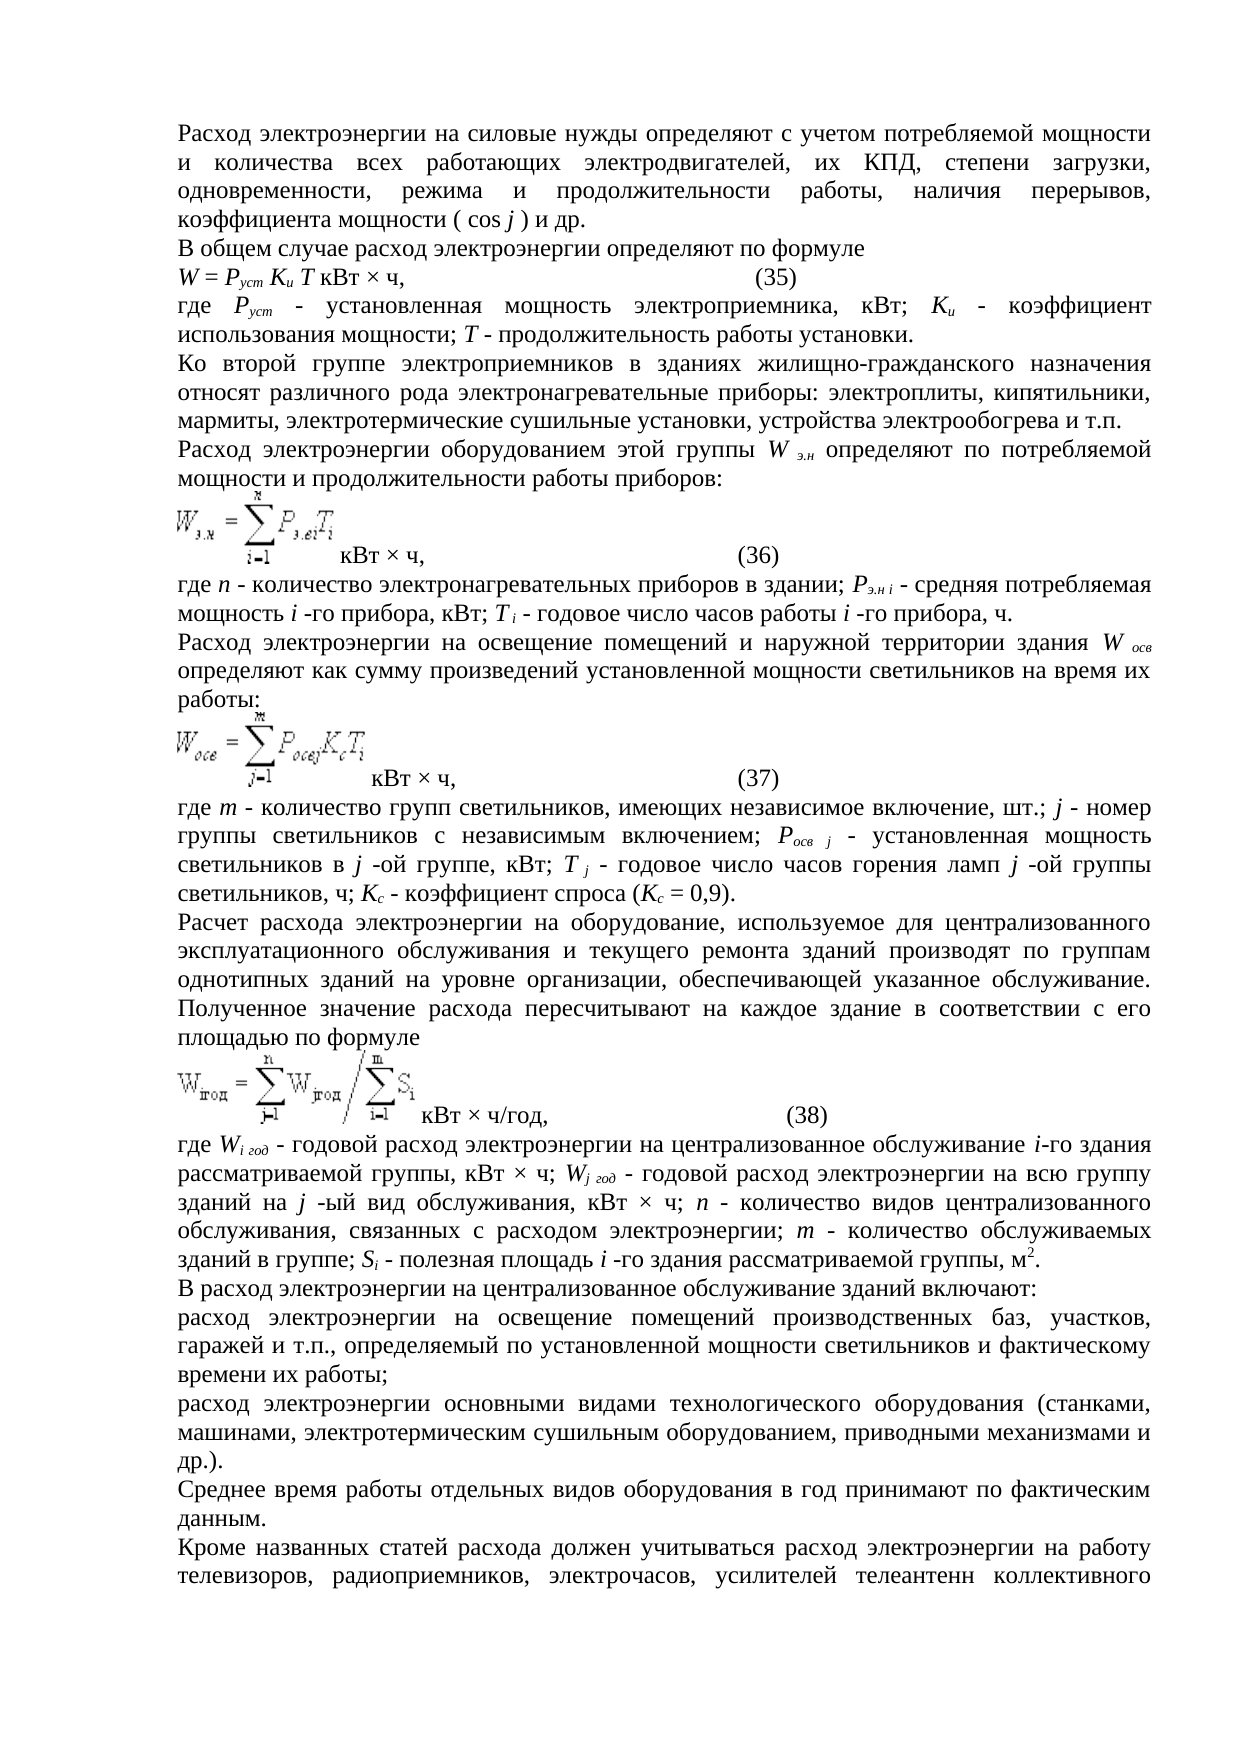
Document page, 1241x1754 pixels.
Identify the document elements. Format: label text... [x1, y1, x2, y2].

text W = Руст Ки Т кВт × ч, (35) [177, 262, 1152, 291]
text Расход электроэнергии на силовые нужды определяют с учетом потребляемой мощности и количества всех работающих электродвигателей, их КПД, степени загрузки, одновременности, режима и продолжительности работы, наличия перерывов, коэффициента мощности ( cos j ) и др. [177, 118, 1152, 233]
text Расчет расхода электроэнергии на оборудование, используемое для централизованного эксплуатационного обслуживания и текущего ремонта зданий производят по группам однотипных зданий на уровне организации, обеспечивающей указанное обслуживание. Полученное значение расхода пересчитывают на каждое здание в соответствии с его площадью по формуле [177, 907, 1152, 1051]
text кВт × ч/год, (38) [177, 1051, 1152, 1129]
text где n - количество электронагревательных приборов в здании; Рэ.н i - средняя потребляемая мощность i -го прибора, кВт; Т i - годовое число часов работы i -го прибора, ч. [177, 569, 1152, 627]
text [177, 1532, 1152, 1589]
picture [177, 712, 365, 787]
picture [177, 491, 334, 564]
picture [177, 1050, 415, 1124]
text расход электроэнергии на освещение помещений производственных баз, участков, гаражей и т.п., определяемый по установленной мощности светильников и фактическому времени их работы; [177, 1302, 1152, 1388]
text где Wi год - годовой расход электроэнергии на централизованное обслуживание i-го здания рассматриваемой группы, кВт × ч; Wj год - годовой расход электроэнергии на всю группу зданий на j -ый вид обслуживания, кВт × ч; n - количество видов централизованного обслуживания, связанных с расходом электроэнергии; m - количество обслуживаемых зданий в группе; Si - полезная площадь i -го здания рассматриваемой группы, м2. [177, 1129, 1152, 1273]
text Расход электроэнергии на освещение помещений и наружной территории здания W осв определяют как сумму произведений установленной мощности светильников на время их работы: [177, 627, 1152, 713]
text кВт × ч, (36) [177, 492, 1152, 569]
text где m - количество групп светильников, имеющих независимое включение, шт.; j - номер группы светильников с независимым включением; Росв j - установленная мощность светильников в j -ой группе, кВт; Т j - годовое число часов горения ламп j -ой группы светильников, ч; Кс - коэффициент спроса (Кс = 0,9). [177, 792, 1152, 907]
text Расход электроэнергии оборудованием этой группы W э.н определяют по потребляемой мощности и продолжительности работы приборов: [177, 434, 1152, 492]
text В расход электроэнергии на централизованное обслуживание зданий включают: [177, 1273, 1152, 1302]
text расход электроэнергии основными видами технологического оборудования (станками, машинами, электротермическим сушильным оборудованием, приводными механизмами и др.). [177, 1388, 1152, 1474]
text кВт × ч, (37) [177, 713, 1152, 792]
text В общем случае расход электроэнергии определяют по формуле [177, 233, 1152, 262]
text Среднее время работы отдельных видов оборудования в год принимают по фактическим данным. [177, 1474, 1152, 1532]
text где Руст - установленная мощность электроприемника, кВт; Ки - коэффициент использования мощности; Т - продолжительность работы установки. [177, 291, 1152, 348]
text Ко второй группе электроприемников в зданиях жилищно-гражданского назначения относят различного рода электронагревательные приборы: электроплиты, кипятильники, мармиты, электротермические сушильные установки, устройства электрообогрева и т.п. [177, 348, 1152, 434]
